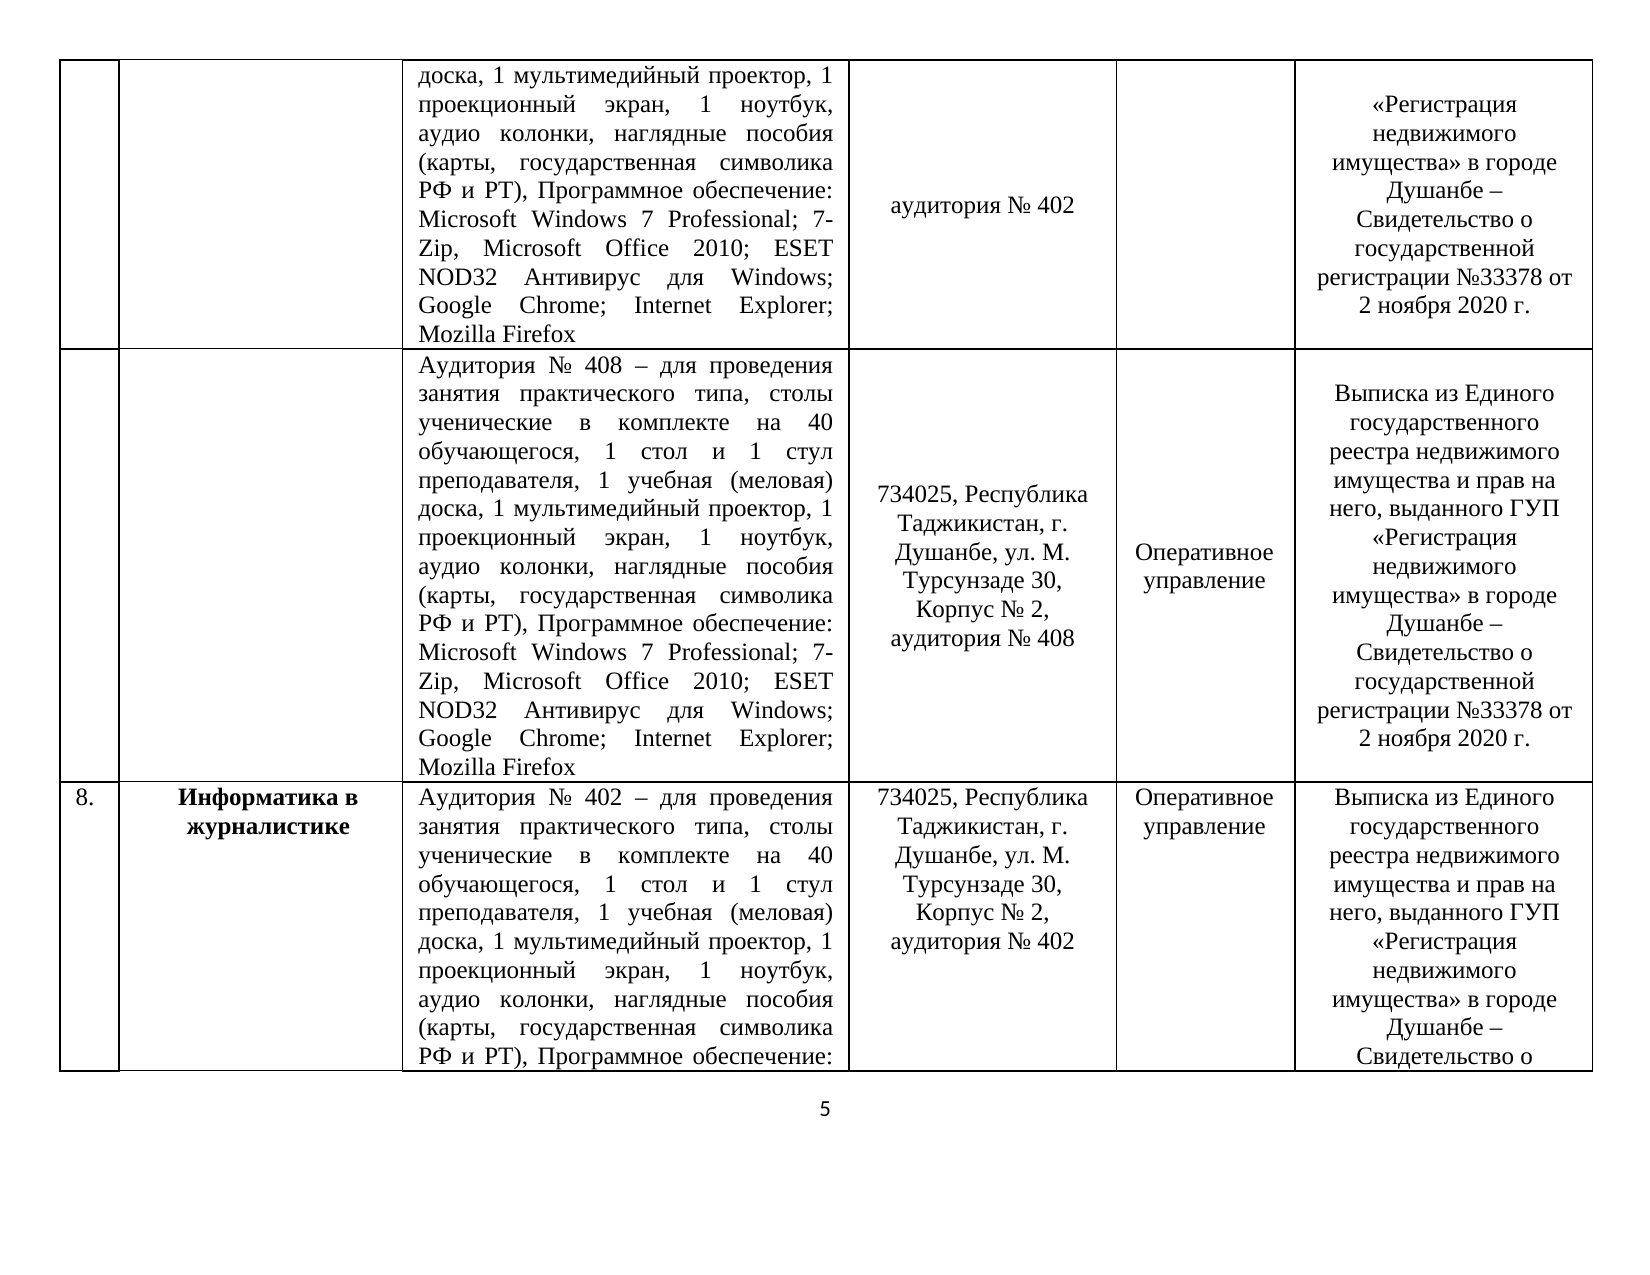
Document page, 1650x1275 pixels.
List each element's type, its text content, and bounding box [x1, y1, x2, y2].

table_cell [403, 61, 848, 348]
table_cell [120, 782, 402, 1070]
table_cell [61, 783, 118, 1070]
table_cell [120, 349, 402, 781]
table_cell [61, 350, 118, 781]
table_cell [1117, 783, 1294, 1070]
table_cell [850, 61, 1116, 348]
table_cell Оперативное управление [1117, 350, 1294, 781]
table_cell 734025, Республика Таджикистан, г. Душанбе, ул. М. Турсунзаде 30, Корпус № 2, аудитория № 408 [850, 350, 1116, 781]
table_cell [1296, 61, 1592, 348]
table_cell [1296, 783, 1592, 1070]
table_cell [850, 783, 1116, 1070]
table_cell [403, 783, 848, 1070]
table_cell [1117, 61, 1294, 348]
table_cell [61, 61, 118, 348]
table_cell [120, 60, 402, 348]
